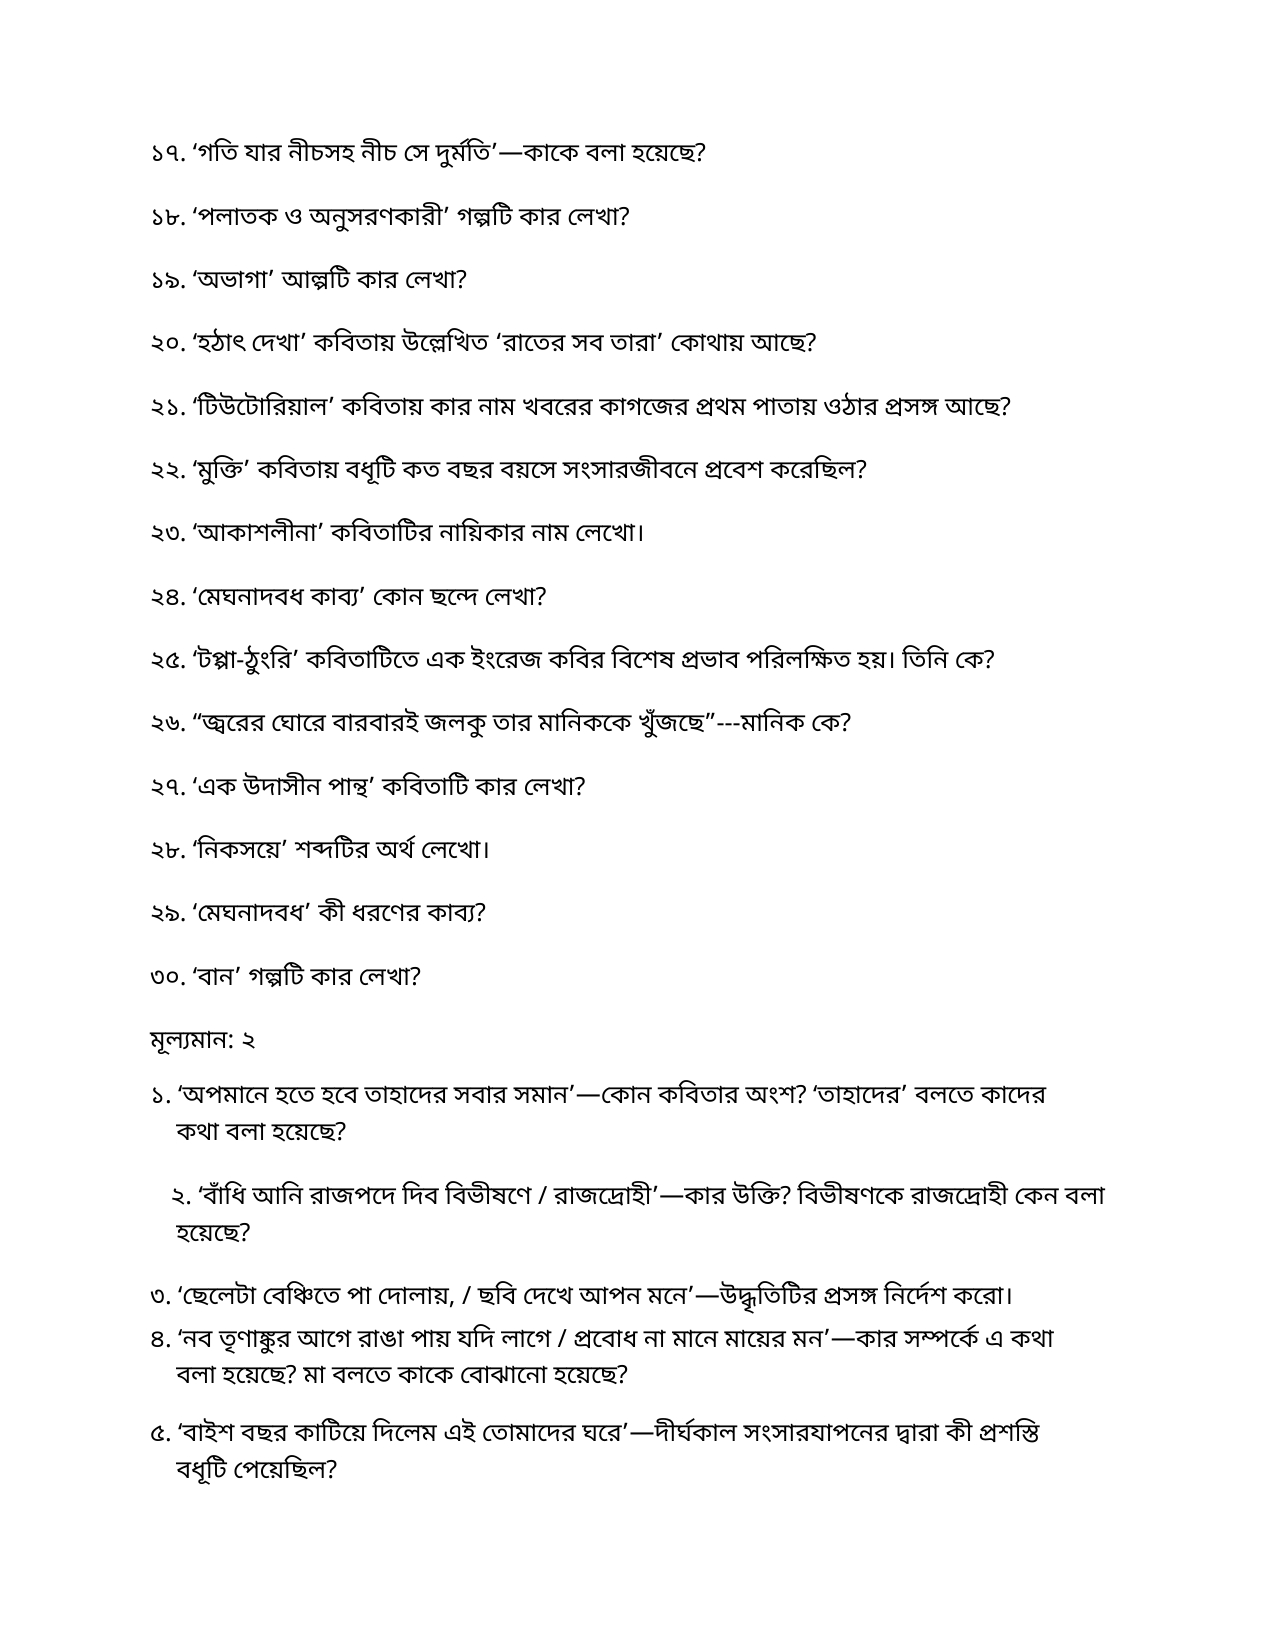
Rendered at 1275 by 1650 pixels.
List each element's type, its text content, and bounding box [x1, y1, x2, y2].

text ১৭. ‘গতি যার নীচসহ নীচ সে দুর্মতি’—কাকে বলা হয়েছে? [150, 135, 1125, 172]
text কথা বলা হয়েছে? [150, 1114, 1125, 1151]
text ২১. ‘টিউটোরিয়াল’ কবিতায় কার নাম খবরের কাগজের প্রথম পাতায় ওঠার প্রসঙ্গ আছে? [150, 388, 1125, 425]
text ২৪. ‘মেঘনাদবধ কাব্য’ কোন ছন্দে লেখা? [150, 578, 1125, 615]
text বলা হয়েছে? মা বলতে কাকে বোঝানো হয়েছে? [150, 1357, 1125, 1394]
text বধূটি পেয়েছিল? [150, 1452, 1125, 1489]
text হয়েছে? [150, 1214, 1125, 1251]
text ২. ‘বাঁধি আনি রাজপদে দিব বিভীষণে / রাজদ্রোহী’—কার উক্তি? বিভীষণকে রাজদ্রোহী কেন বলা [150, 1177, 1125, 1214]
text ১৮. ‘পলাতক ও অনুসরণকারী’ গল্পটি কার লেখা? [150, 198, 1125, 235]
text ২৭. ‘এক উদাসীন পান্থ’ কবিতাটি কার লেখা? [150, 768, 1125, 805]
text ৫. ‘বাইশ বছর কাটিয়ে দিলেম এই তোমাদের ঘরে’—দীর্ঘকাল সংসারযাপনের দ্বারা কী প্রশস্তি [150, 1415, 1125, 1452]
text ২৬. “জ্বরের ঘোরে বারবারই জলকু তার মানিককে খুঁজছে”---মানিক কে? [150, 705, 1125, 742]
text ২৮. ‘নিকসয়ে’ শব্দটির অর্থ লেখো। [150, 832, 1125, 869]
text ১৯. ‘অভাগা’ আল্পটি কার লেখা? [150, 262, 1125, 299]
text ২৩. ‘আকাশলীনা’ কবিতাটির নায়িকার নাম লেখো। [150, 515, 1125, 552]
text ১. ‘অপমানে হতে হবে তাহাদের সবার সমান’—কোন কবিতার অংশ? ‘তাহাদের’ বলতে কাদের [150, 1077, 1125, 1114]
text মূল্যমান: ২ [150, 1022, 1125, 1059]
text ২২. ‘মুক্তি’ কবিতায় বধূটি কত বছর বয়সে সংসারজীবনে প্রবেশ করেছিল? [150, 452, 1125, 489]
text ৩. ‘ছেলেটা বেঞ্চিতে পা দোলায়, / ছবি দেখে আপন মনে’—উদ্ধৃতিটির প্রসঙ্গ নির্দেশ করো। [150, 1278, 1125, 1315]
text ২০. ‘হঠাৎ দেখা’ কবিতায় উল্লেখিত ‘রাতের সব তারা’ কোথায় আছে? [150, 325, 1125, 362]
text ২৫. ‘টপ্পা-ঠুংরি’ কবিতাটিতে এক ইংরেজ কবির বিশেষ প্রভাব পরিলক্ষিত হয়। তিনি কে? [150, 642, 1125, 679]
text ২৯. ‘মেঘনাদবধ’ কী ধরণের কাব্য? [150, 895, 1125, 932]
text ৪. ‘নব তৃণাঙ্কুর আগে রাঙা পায় যদি লাগে / প্রবোধ না মানে মায়ের মন’—কার সম্পর্কে এ কথা [150, 1320, 1125, 1357]
text ৩০. ‘বান’ গল্পটি কার লেখা? [150, 958, 1125, 995]
